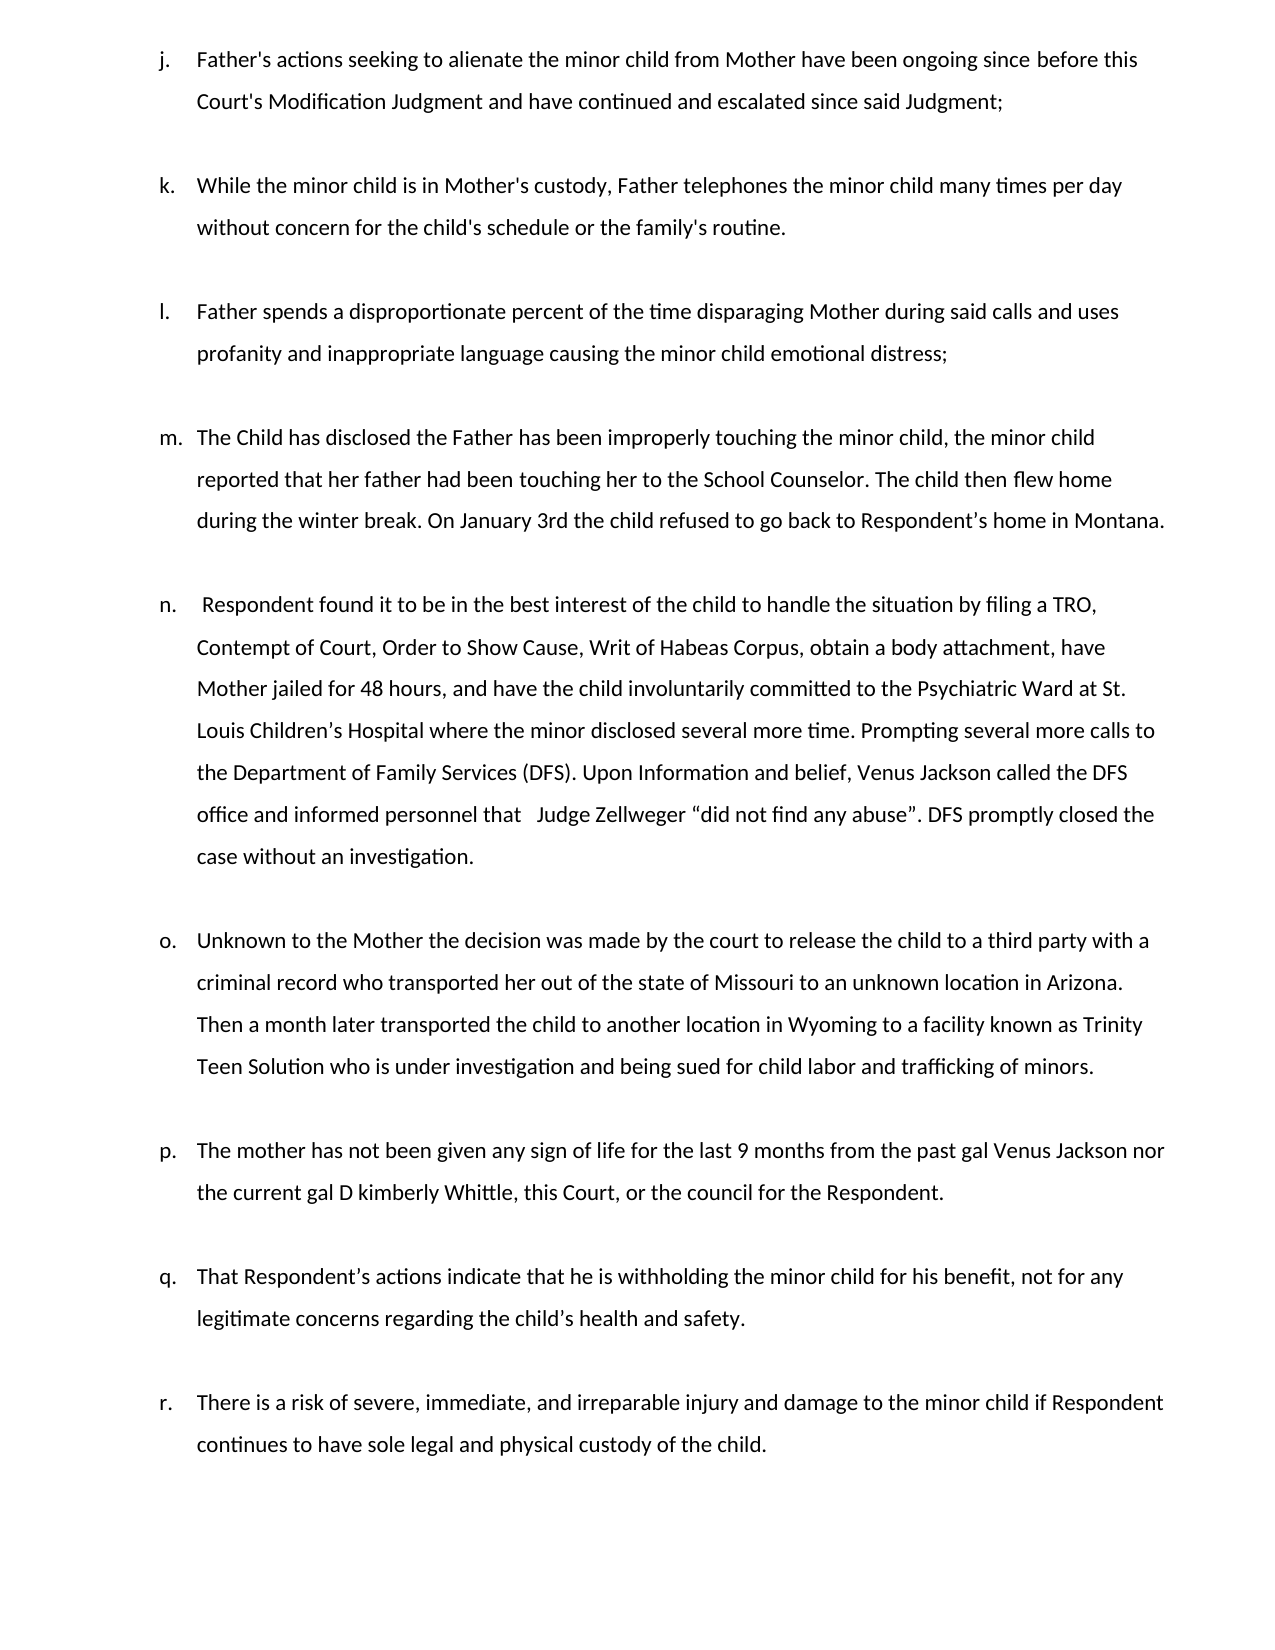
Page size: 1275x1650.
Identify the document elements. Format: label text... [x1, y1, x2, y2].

list While the minor child is in Mother's custody, Father telephones the minor child many times per day without concern for the child's schedule or the family's routine. [159, 171, 1173, 241]
list Father's actions seeking to alienate the minor child from Mother have been ongoing since before this Court's Modification Judgment and have continued and escalated since said Judgment; [159, 45, 1173, 115]
list Unknown to the Mother the decision was made by the court to release the child to a third party with a criminal record who transported her out of the state of Missouri to an unknown location in Arizona. Then a month later transported the child to another location in Wyoming to a facility known as Trinity Teen Solution who is under investigation and being sued for child labor and trafficking of minors. [159, 926, 1173, 1080]
list Respondent found it to be in the best interest of the child to handle the situation by filing a TRO, Contempt of Court, Order to Show Cause, Writ of Habeas Corpus, obtain a body attachment, have Mother jailed for 48 hours, and have the child involuntarily committed to the Psychiatric Ward at St. Louis Children’s Hospital where the minor disclosed several more time. Prompting several more calls to the Department of Family Services (DFS). Upon Information and belief, Venus Jackson called the DFS office and informed personnel that Judge Zellweger “did not find any abuse”. DFS promptly closed the case without an investigation. [159, 591, 1173, 871]
list The Child has disclosed the Father has been improperly touching the minor child, the minor child reported that her father had been touching her to the School Counselor. The child then flew home during the winter break. On January 3rd the child refused to go back to Respondent’s home in Montana. [159, 423, 1173, 535]
list There is a risk of severe, immediate, and irreparable injury and damage to the minor child if Respondent continues to have sole legal and physical custody of the child. [159, 1388, 1173, 1458]
list That Respondent’s actions indicate that he is withholding the minor child for his benefit, not for any legitimate concerns regarding the child’s health and safety. [159, 1262, 1173, 1332]
list Father spends a disproportionate percent of the time disparaging Mother during said calls and uses profanity and inappropriate language causing the minor child emotional distress; [159, 297, 1173, 367]
list The mother has not been given any sign of life for the last 9 months from the past gal Venus Jackson nor the current gal D kimberly Whittle, this Court, or the council for the Respondent. [159, 1136, 1173, 1206]
